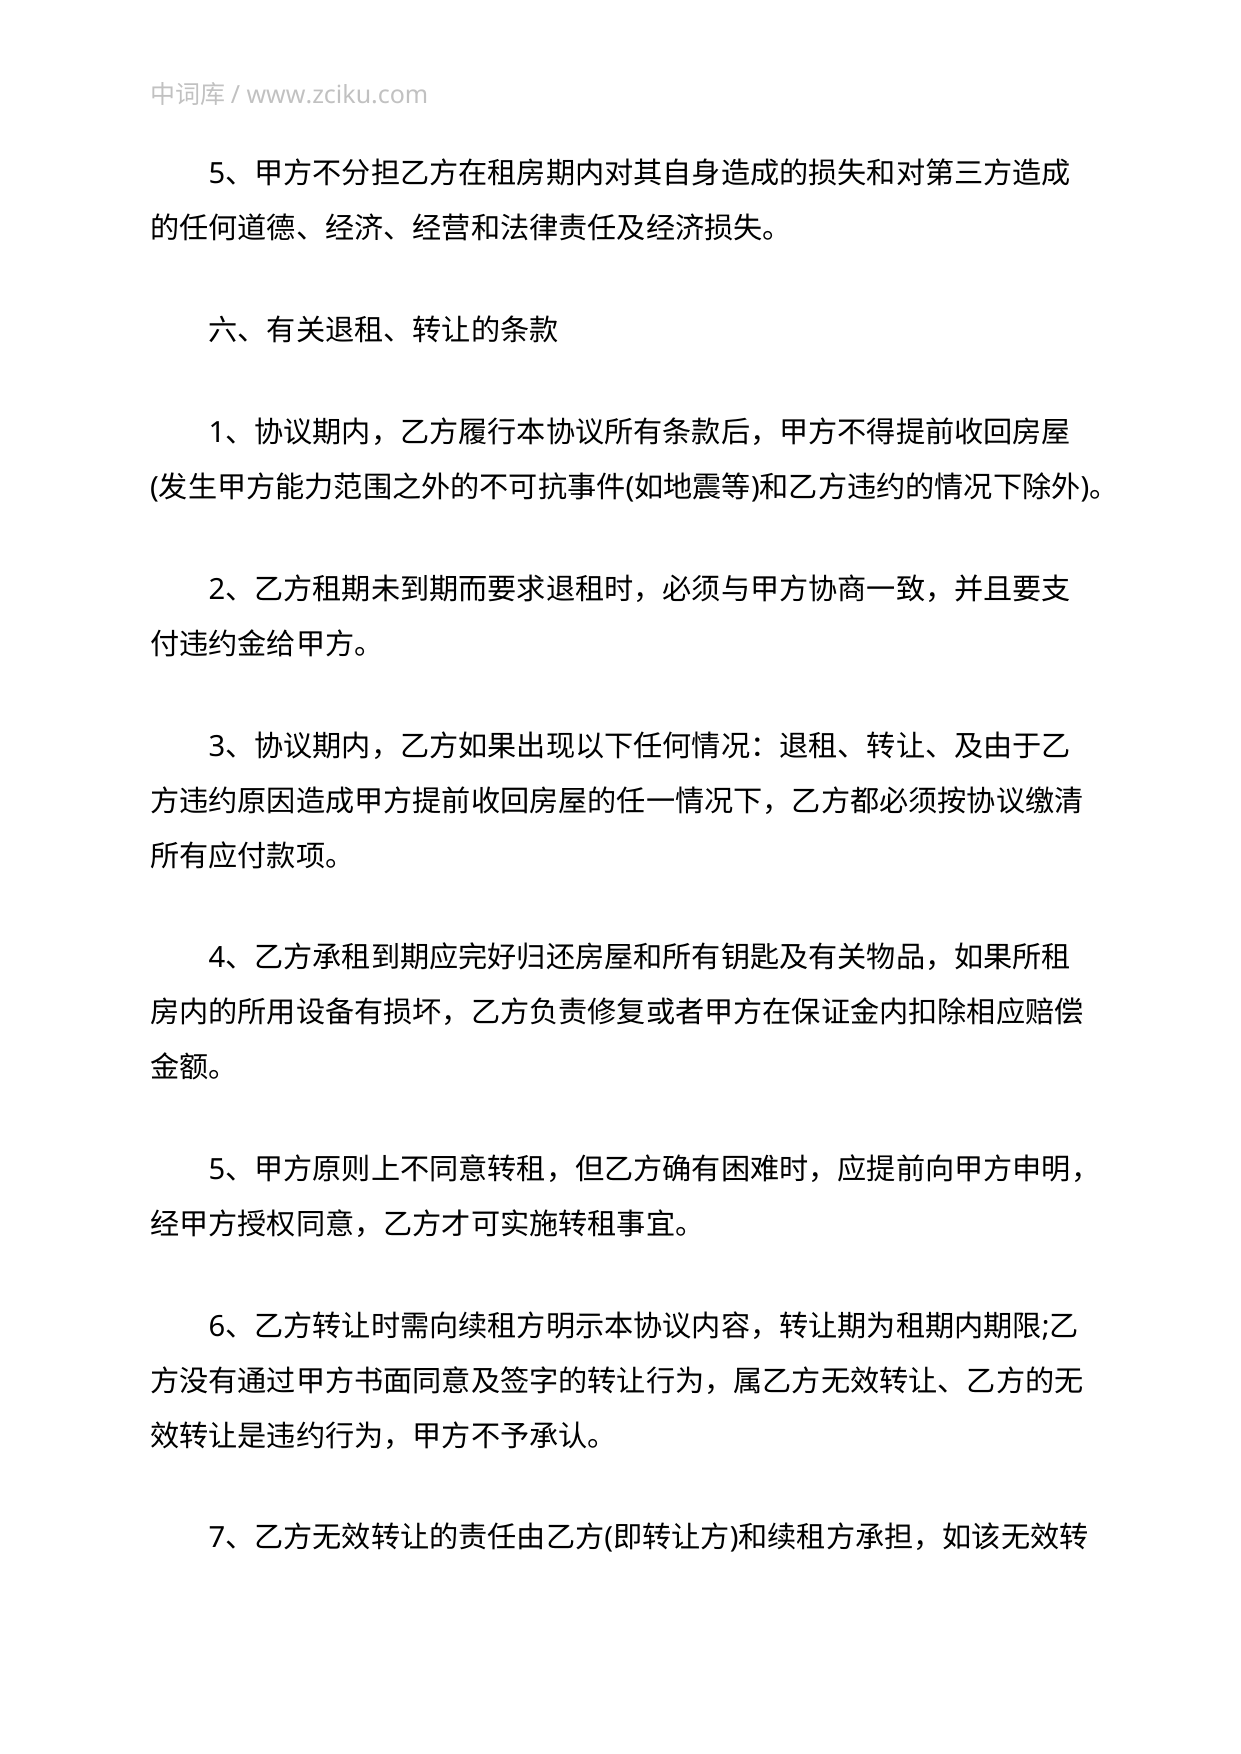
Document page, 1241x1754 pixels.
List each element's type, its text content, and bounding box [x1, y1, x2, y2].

text 3、协议期内，乙方如果出现以下任何情况：退租、转让、及由于乙方违约原因造成甲方提前收回房屋的任一情况下，乙方都必须按协议缴清所有应付款项。 [150, 722, 1090, 874]
text 5、甲方原则上不同意转租，但乙方确有困难时，应提前向甲方申明，经甲方授权同意，乙方才可实施转租事宜。 [150, 1146, 1090, 1243]
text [150, 1514, 1090, 1556]
text 6、乙方转让时需向续租方明示本协议内容，转让期为租期内期限;乙方没有通过甲方书面同意及签字的转让行为，属乙方无效转让、乙方的无效转让是违约行为，甲方不予承认。 [150, 1302, 1090, 1454]
text 2、乙方租期未到期而要求退租时，必须与甲方协商一致，并且要支付违约金给甲方。 [150, 566, 1090, 663]
text 六、有关退租、转让的条款 [150, 307, 1090, 349]
text 5、甲方不分担乙方在租房期内对其自身造成的损失和对第三方造成的任何道德、经济、经营和法律责任及经济损失。 [150, 150, 1090, 247]
text 4、乙方承租到期应完好归还房屋和所有钥匙及有关物品，如果所租房内的所用设备有损坏，乙方负责修复或者甲方在保证金内扣除相应赔偿金额。 [150, 934, 1090, 1086]
text 1、协议期内，乙方履行本协议所有条款后，甲方不得提前收回房屋(发生甲方能力范围之外的不可抗事件(如地震等)和乙方违约的情况下除外)。 [150, 408, 1090, 506]
